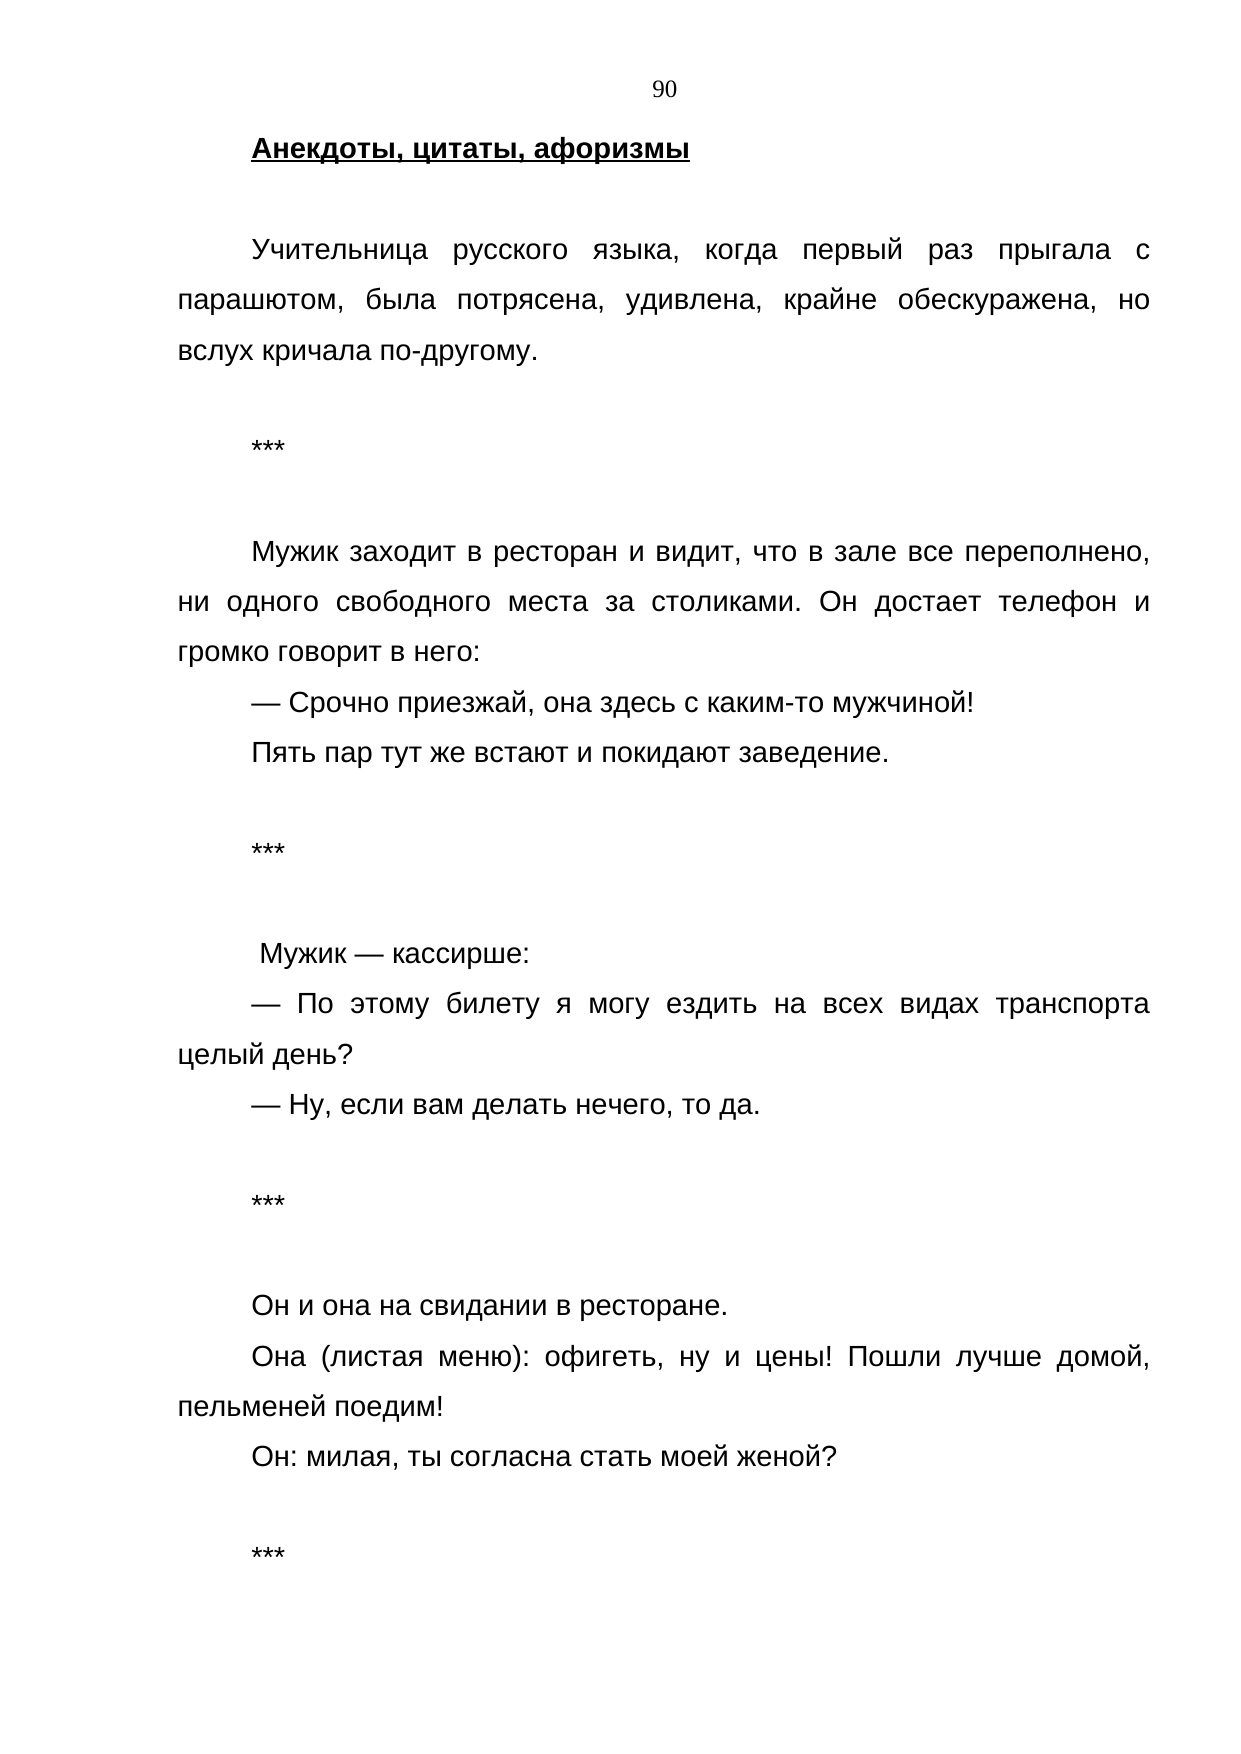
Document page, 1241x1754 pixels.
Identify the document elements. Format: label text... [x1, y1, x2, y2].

text — Срочно приезжай, она здесь с каким-то мужчиной! [177, 685, 1152, 718]
text — По этому билету я могу ездить на всех видах транспорта целый день? [177, 987, 1152, 1070]
text Пять пар тут же встают и покидают заведение. [177, 735, 1152, 768]
text *** [177, 1540, 1152, 1573]
text Мужик — кассирше: [177, 936, 1152, 970]
text *** [177, 836, 1152, 869]
subtitle Анекдоты, цитаты, афоризмы [177, 131, 1152, 165]
text *** [177, 1188, 1152, 1221]
text Она (листая меню): офигеть, ну и цены! Пошли лучше домой, пельменей поедим! [177, 1339, 1152, 1423]
text — Ну, если вам делать нечего, то да. [177, 1087, 1152, 1121]
text Он: милая, ты согласна стать моей женой? [177, 1439, 1152, 1473]
text Мужик заходит в ресторан и видит, что в зале все переполнено, ни одного свободного места за столиками. Он достает телефон и громко говорит в него: [177, 534, 1152, 668]
text Учительница русского языка, когда первый раз прыгала с парашютом, была потрясена, удивлена, крайне обескуражена, но вслух кричала по-другому. [177, 232, 1152, 366]
text *** [177, 433, 1152, 467]
text Он и она на свидании в ресторане. [177, 1288, 1152, 1322]
